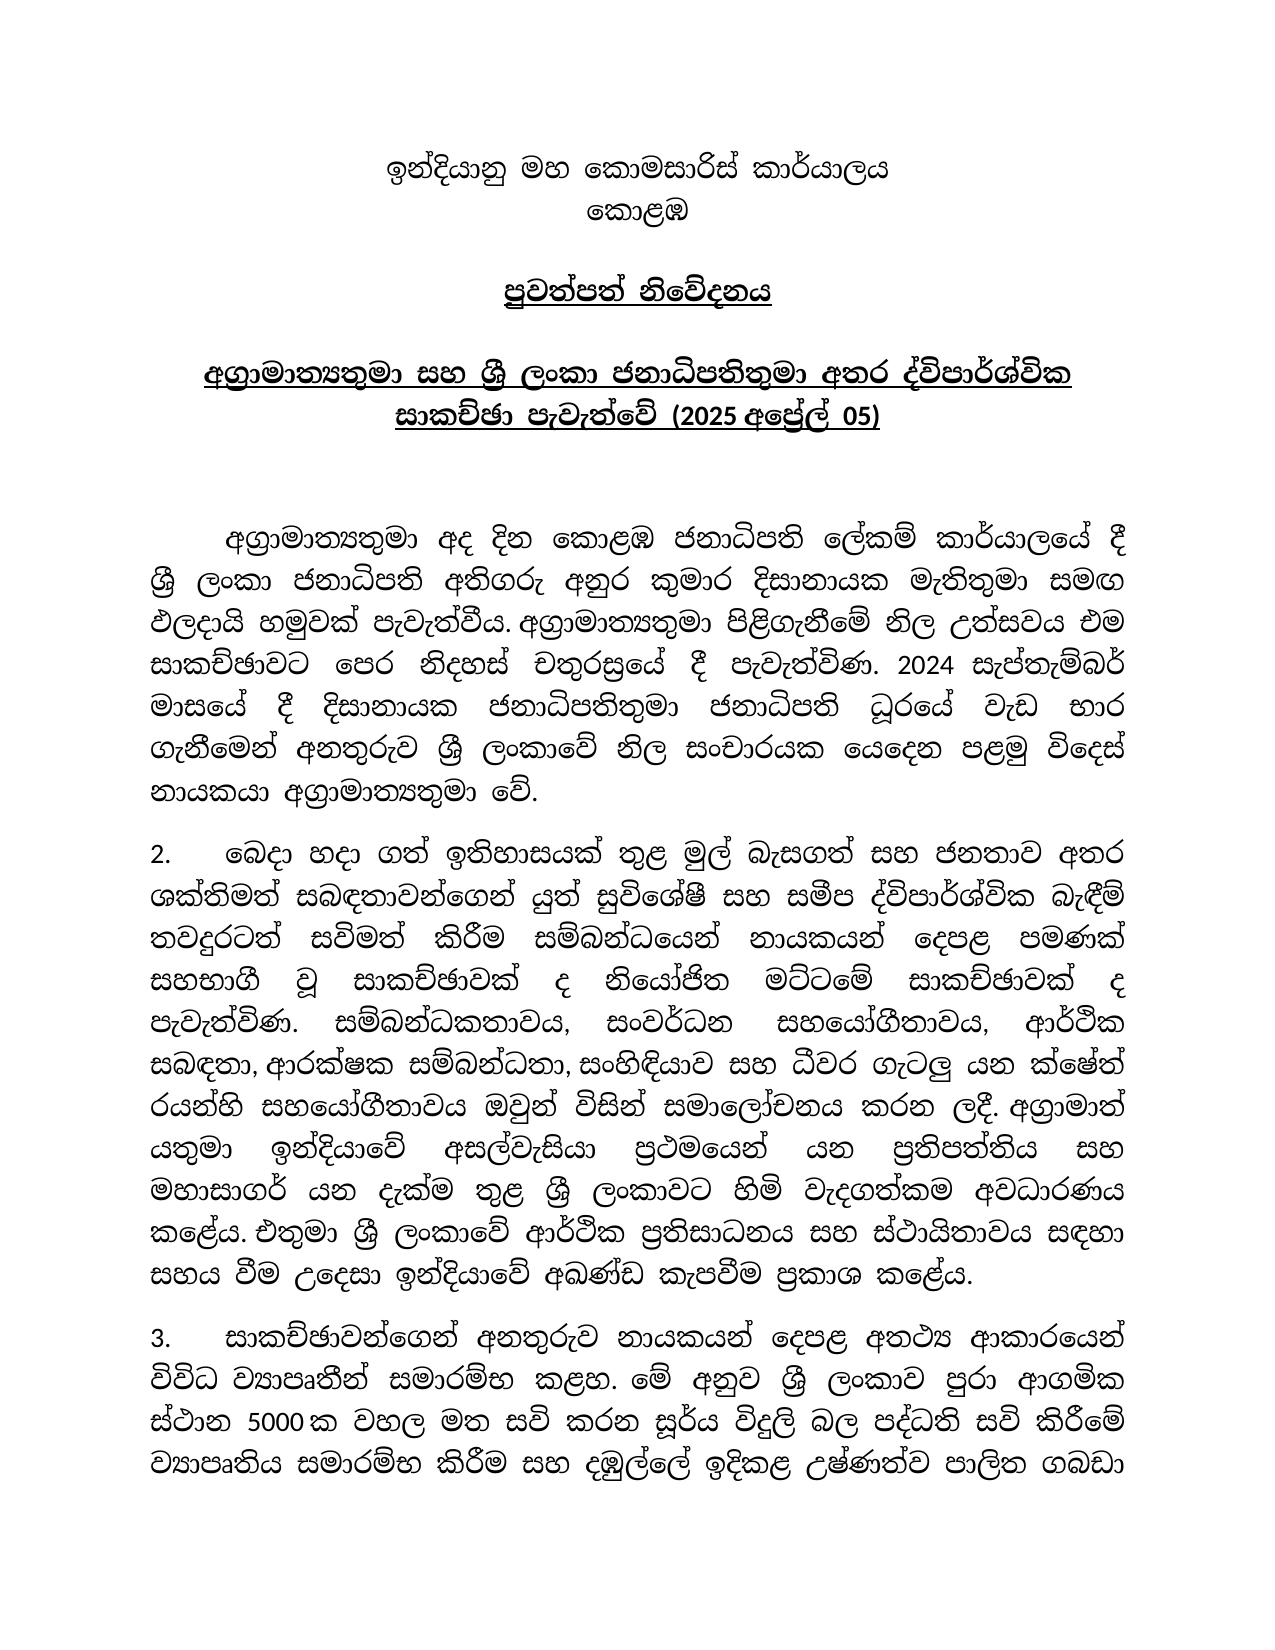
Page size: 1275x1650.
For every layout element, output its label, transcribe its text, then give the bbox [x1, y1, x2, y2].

text 2. බෙදා හදා ගත් ඉතිහාසයක් තුළ මුල් බැසගත් සහ ජනතාව අතර ශක්තිමත් සබඳතාවන්ගෙන් යුත් සුවිශේෂී සහ සමීප ද්විපාර්ශ්වික බැඳීම් තවදුරටත් සවිමත් කිරීම සම්බන්ධයෙන් නායකයන් දෙපළ පමණක් සහභාගී වූ සාකච්ඡාවක් ද නියෝජිත මට්ටමේ සාකච්ඡාවක් ද පැවැත්විණ. සම්බන්ධකතාවය, සංවර්ධන සහයෝගීතාවය, ආර්ථික සබඳතා, ආරක්ෂක සම්බන්ධතා, සංහිඳියාව සහ ධීවර ගැටලු යන ක්ෂේත්‍රයන්හි සහයෝගීතාවය ඔවුන් විසින් සමාලෝචනය කරන ලදී. අග්‍රාමාත්‍යතුමා ඉන්දියාවේ අසල්වැසියා ප්‍රථමයෙන් යන ප්‍රතිපත්තිය සහ මහාසාගර් යන දැක්ම තුළ ශ්‍රී ලංකාවට හිමි වැදගත්කම අවධාරණය කළේය. එතුමා ශ්‍රී ලංකාවේ ආර්ථික ප්‍රතිසාධනය සහ ස්ථායිතාවය සඳහා සහය වීම උදෙසා ඉන්දියාවේ අඛණ්ඩ කැපවීම ප්‍රකාශ කළේය. [150, 836, 1125, 1293]
text පුවත්පත් නිවේදනය [150, 274, 1125, 310]
text අග්‍රාමාත්‍යතුමා සහ ශ්‍රී ලංකා ජනාධිපතිතුමා අතර ද්විපාර්ශ්වික සාකච්ඡා පැවැත්වේ (2025 අප්‍රේල් 05) [150, 355, 1125, 434]
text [150, 1320, 1125, 1483]
text ඉන්දියානු මහ කොමසාරිස් කාර්යාලය [150, 150, 1125, 187]
text කොළඹ [150, 192, 1125, 229]
text අග්‍රාමාත්‍යතුමා අද දින කොළඹ ජනාධිපති ලේකම් කාර්යාලයේ දී ශ්‍රී ලංකා ජනාධිපති අතිගරු අනුර කුමාර දිසානායක මැතිතුමා සමඟ ඵලදායි හමුවක් පැවැත්වීය. අග්‍රාමාත්‍යතුමා පිළිගැනීමේ නිල උත්සවය එම සාකච්ඡාවට පෙර නිදහස් චතුරස්‍රයේ දී පැවැත්විණ. 2024 සැප්තැම්බර් මාසයේ දී දිසානායක ජනාධිපතිතුමා ජනාධිපති ධූරයේ වැඩ භාර ගැනීමෙන් අනතුරුව ශ්‍රී ලංකාවේ නිල සංචාරයක යෙදෙන පළමු විදෙස් නායකයා අග්‍රාමාත්‍යතුමා වේ. [150, 521, 1125, 810]
